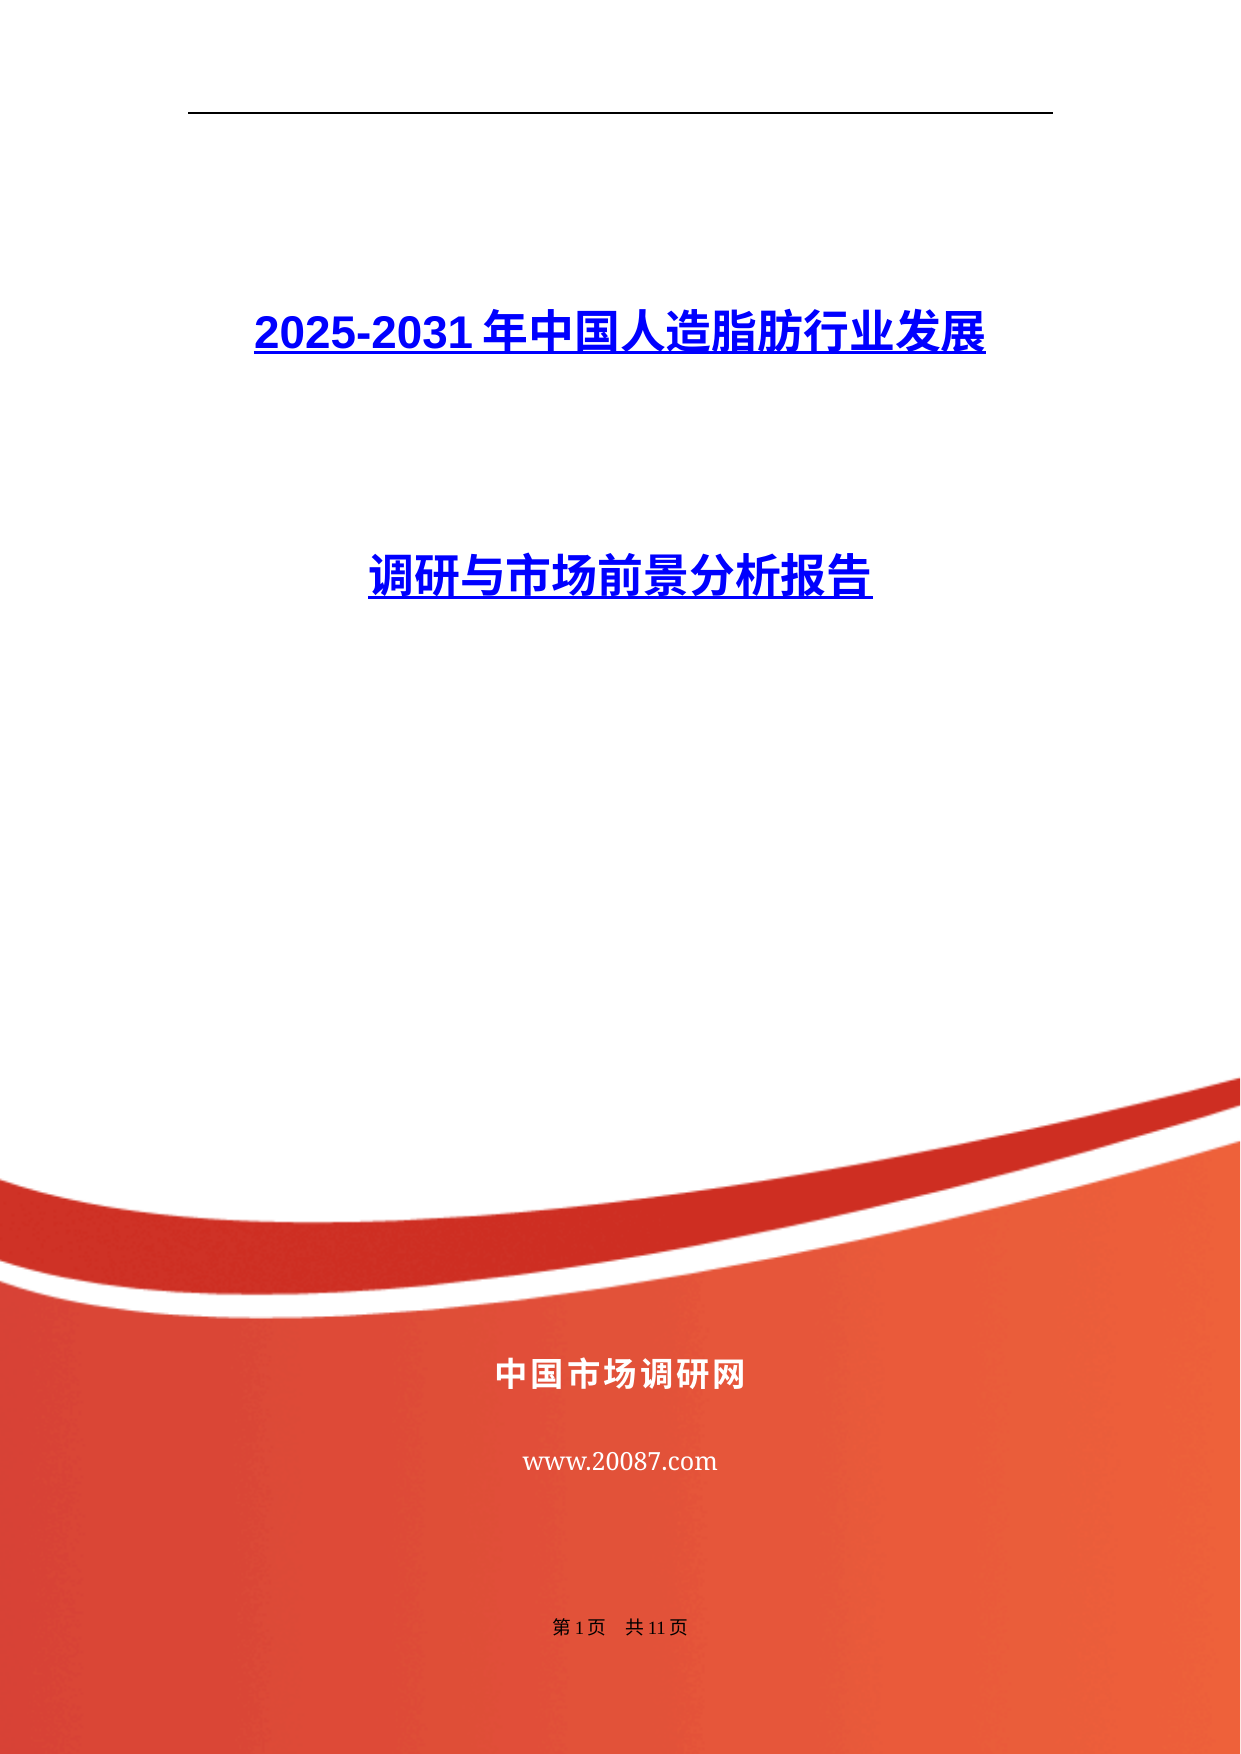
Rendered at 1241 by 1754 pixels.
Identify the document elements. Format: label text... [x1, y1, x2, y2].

text www.20087.com [187, 1428, 1053, 1493]
table_header 2025-2031年中国人造脂肪行业发展调研与市场前景分析报告 [188, 207, 1053, 773]
subtitle 中国市场调研网 [187, 1339, 1053, 1404]
picture [0, 1006, 1241, 1754]
